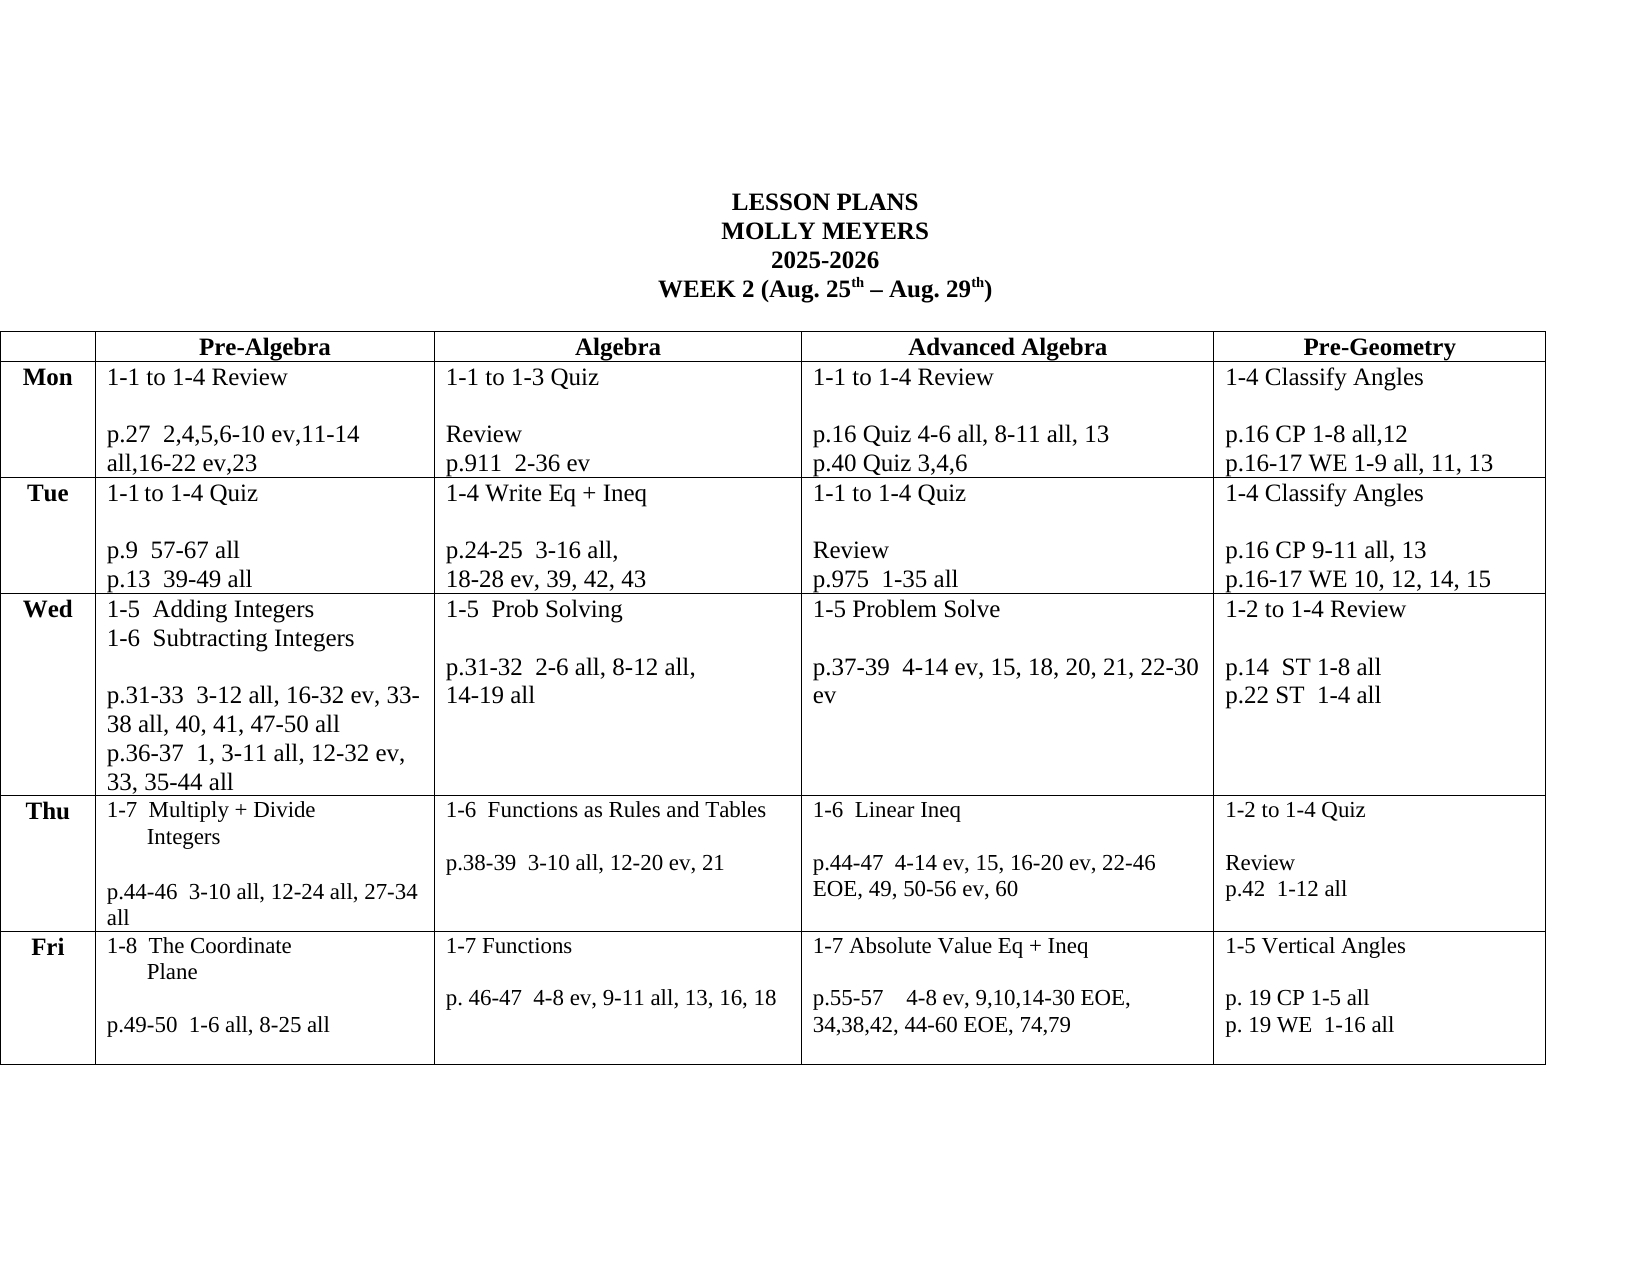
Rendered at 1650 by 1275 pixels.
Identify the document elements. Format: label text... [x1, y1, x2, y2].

table_cell 1-1 to 1-4 Quiz Review p.975 1-35 all [802, 478, 1213, 593]
table_cell 1-5 Problem Solve p.37-39 4-14 ev, 15, 18, 20, 21, 22-30 ev [802, 594, 1213, 795]
table_cell 1-7 Absolute Value Eq + Ineq p.55-57 4-8 ev, 9,10,14-30 EOE, 34,38,42, 44-60 EOE, 74,79 [802, 932, 1213, 1063]
table_header Pre-Algebra [96, 332, 434, 361]
text MOLLY MEYERS [150, 216, 1500, 245]
table_cell Mon [1, 362, 95, 477]
text WEEK 2 (Aug. 25th – Aug. 29th) [150, 274, 1500, 302]
table_cell 1-1 to 1-4 Review p.27 2,4,5,6-10 ev,11-14 all,16-22 ev,23 [96, 362, 434, 477]
table_cell 1-4 Write Eq + Ineq p.24-25 3-16 all, 18-28 ev, 39, 42, 43 [435, 478, 801, 593]
table_cell 1-2 to 1-4 Quiz Review p.42 1-12 all [1214, 796, 1545, 931]
table_cell 1-8 The Coordinate Plane p.49-50 1-6 all, 8-25 all [96, 932, 434, 1063]
table_cell Thu [1, 796, 95, 931]
table_cell 1-2 to 1-4 Review p.14 ST 1-8 all p.22 ST 1-4 all [1214, 594, 1545, 795]
table_cell 1-1 to 1-4 Review p.16 Quiz 4-6 all, 8-11 all, 13 p.40 Quiz 3,4,6 [802, 362, 1213, 477]
text LESSON PLANS [150, 187, 1500, 216]
table_cell 1-1 to 1-3 Quiz Review p.911 2-36 ev [435, 362, 801, 477]
table_cell to 1-4 Quiz p.9 57-67 all p.13 39-49 all [96, 478, 434, 593]
table_cell 1-7 Multiply + Divide Integers p.44-46 3-10 all, 12-24 all, 27-34 all [96, 796, 434, 931]
text 2025-2026 [150, 245, 1500, 274]
table_cell 1-4 Classify Angles p.16 CP 9-11 all, 13 p.16-17 WE 10, 12, 14, 15 [1214, 478, 1545, 593]
table_header Advanced Algebra [802, 332, 1213, 361]
table_header Algebra [435, 332, 801, 361]
table_cell Wed [1, 594, 95, 795]
table_header Pre-Geometry [1214, 332, 1545, 361]
table_cell 1-5 Adding Integers 1-6 Subtracting Integers p.31-33 3-12 all, 16-32 ev, 33-38 all, 40, 41, 47-50 all p.36-37 1, 3-11 all, 12-32 ev, 33, 35-44 all [96, 594, 434, 795]
table_cell 1-7 Functions p. 46-47 4-8 ev, 9-11 all, 13, 16, 18 [435, 932, 801, 1063]
table_cell Tue [1, 478, 95, 593]
table_cell 1-6 Linear Ineq p.44-47 4-14 ev, 15, 16-20 ev, 22-46 EOE, 49, 50-56 ev, 60 [802, 796, 1213, 931]
table_cell 1-5 Vertical Angles p. 19 CP 1-5 all p. 19 WE 1-16 all [1214, 932, 1545, 1063]
table_cell 1-4 Classify Angles p.16 CP 1-8 all,12 p.16-17 WE 1-9 all, 11, 13 [1214, 362, 1545, 477]
table_cell 1-5 Prob Solving p.31-32 2-6 all, 8-12 all, 14-19 all [435, 594, 801, 795]
table_cell 1-6 Functions as Rules and Tables p.38-39 3-10 all, 12-20 ev, 21 [435, 796, 801, 931]
table_cell Fri [1, 932, 95, 1063]
table_header [1, 332, 95, 361]
